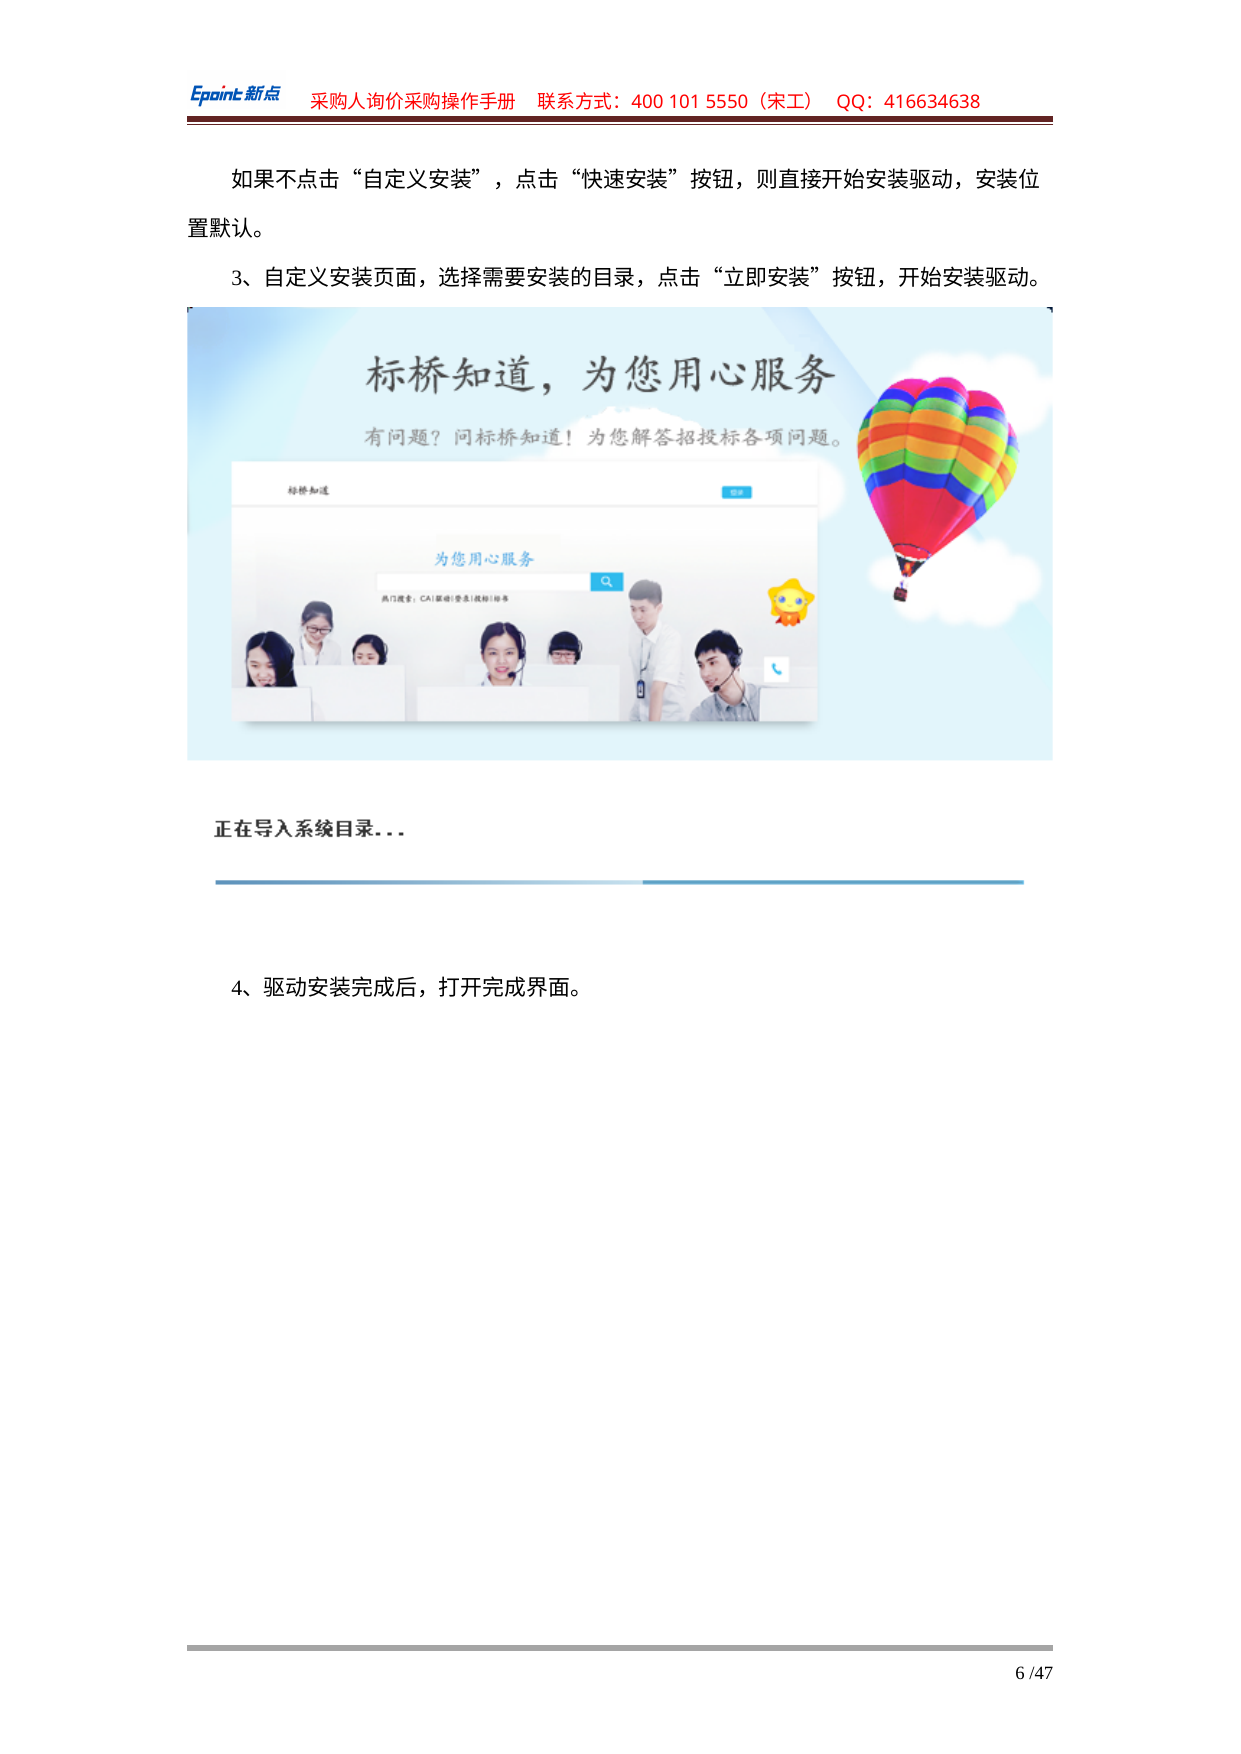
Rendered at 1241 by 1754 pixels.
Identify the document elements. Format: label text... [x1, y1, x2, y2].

text 4、驱动安装完成后，打开完成界面。 [187, 970, 1053, 1002]
text 如果不点击“自定义安装”，点击“快速安装”按钮，则直接开始安装驱动，安装位置默认。 [187, 162, 1053, 243]
picture [187, 307, 1053, 957]
picture [187, 70, 286, 109]
text 3、自定义安装页面，选择需要安装的目录，点击“立即安装”按钮，开始安装驱动。 [187, 259, 1053, 292]
